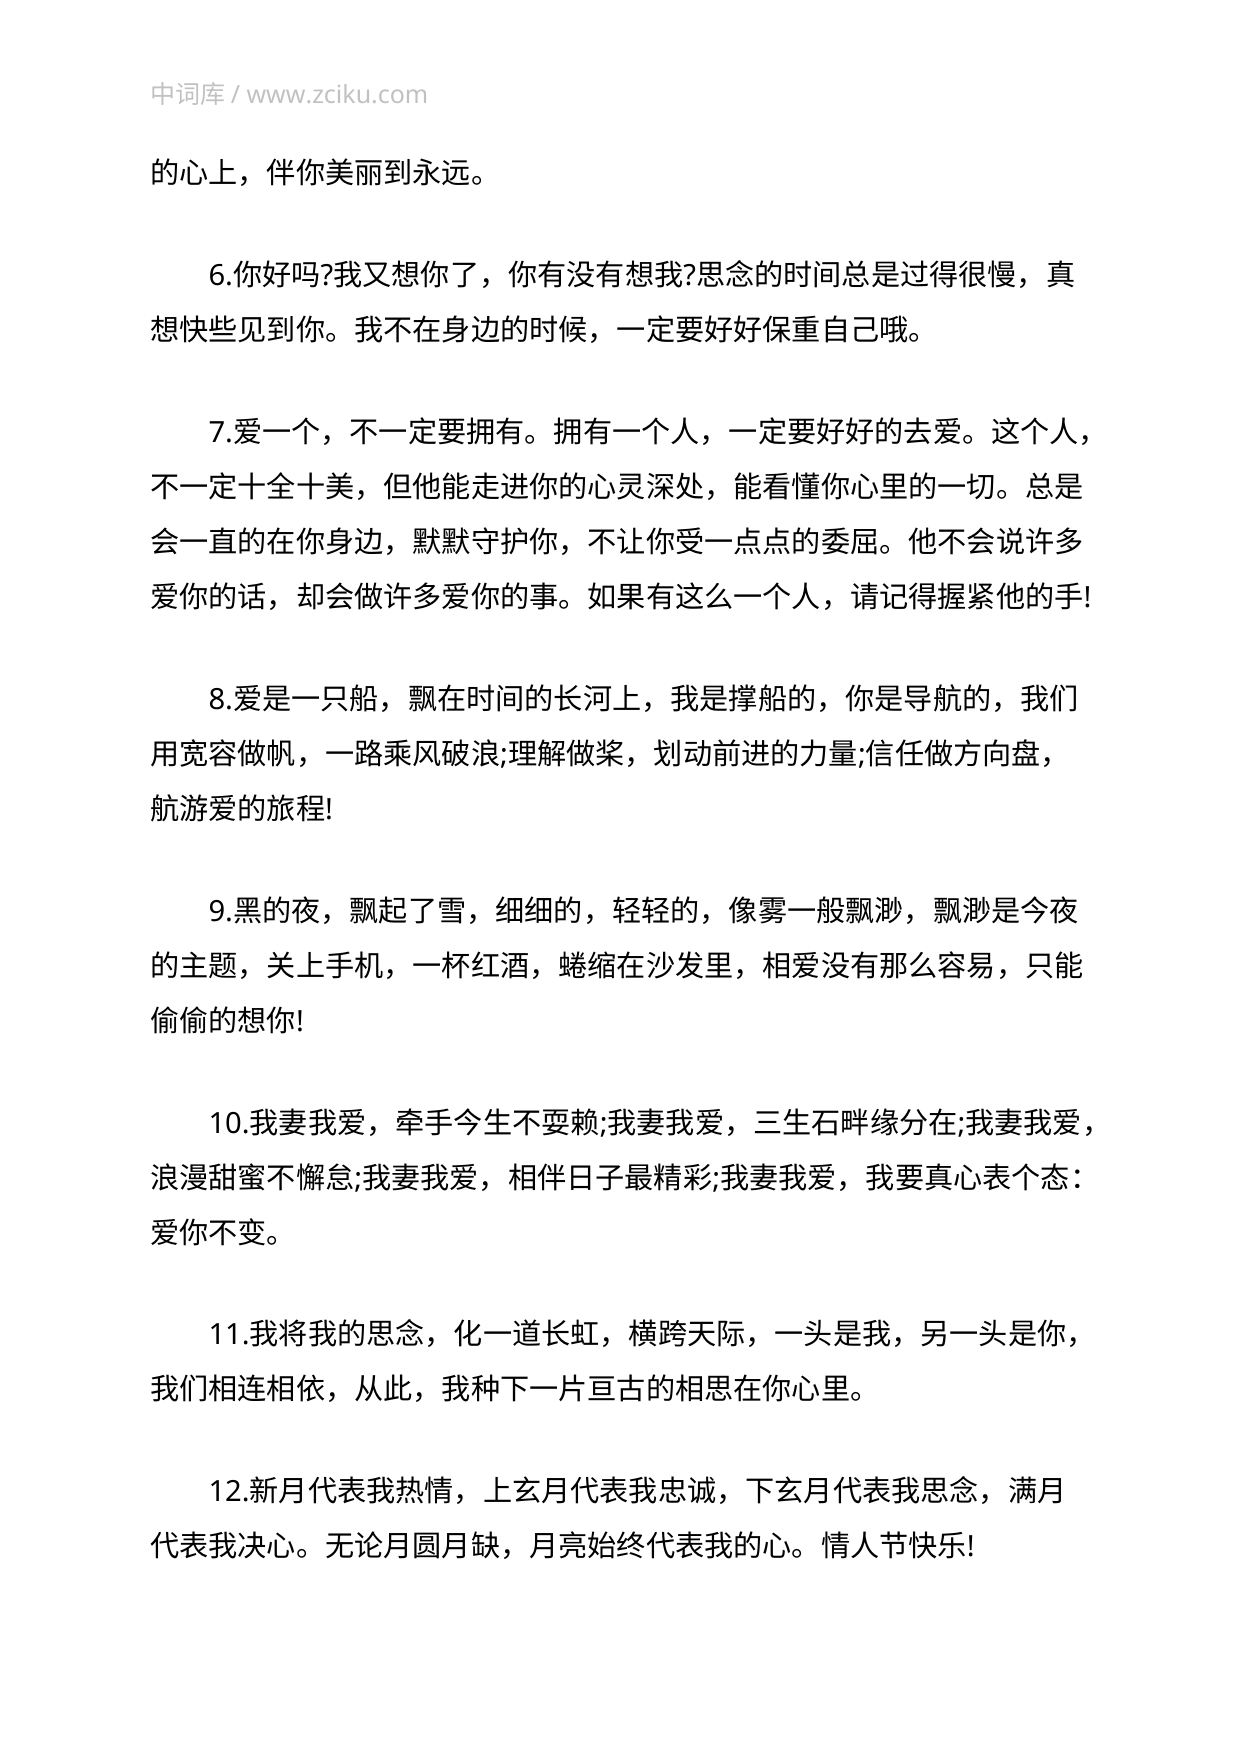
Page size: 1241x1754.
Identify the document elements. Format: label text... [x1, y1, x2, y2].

text 6.你好吗?我又想你了，你有没有想我?思念的时间总是过得很慢，真想快些见到你。我不在身边的时候，一定要好好保重自己哦。 [150, 252, 1090, 349]
text 11.我将我的思念，化一道长虹，横跨天际，一头是我，另一头是你，我们相连相依，从此，我种下一片亘古的相思在你心里。 [150, 1311, 1090, 1408]
text 10.我妻我爱，牵手今生不耍赖;我妻我爱，三生石畔缘分在;我妻我爱，浪漫甜蜜不懈怠;我妻我爱，相伴日子最精彩;我妻我爱，我要真心表个态：爱你不变。 [150, 1099, 1090, 1251]
text 9.黑的夜，飘起了雪，细细的，轻轻的，像雾一般飘渺，飘渺是今夜的主题，关上手机，一杯红酒，蜷缩在沙发里，相爱没有那么容易，只能偷偷的想你! [150, 887, 1090, 1039]
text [150, 150, 1090, 192]
text 12.新月代表我热情，上玄月代表我忠诚，下玄月代表我思念，满月代表我决心。无论月圆月缺，月亮始终代表我的心。情人节快乐! [150, 1468, 1090, 1565]
text 8.爱是一只船，飘在时间的长河上，我是撑船的，你是导航的，我们用宽容做帆，一路乘风破浪;理解做桨，划动前进的力量;信任做方向盘，航游爱的旅程! [150, 675, 1090, 828]
text 7.爱一个，不一定要拥有。拥有一个人，一定要好好的去爱。这个人，不一定十全十美，但他能走进你的心灵深处，能看懂你心里的一切。总是会一直的在你身边，默默守护你，不让你受一点点的委屈。他不会说许多爱你的话，却会做许多爱你的事。如果有这么一个人，请记得握紧他的手! [150, 408, 1090, 616]
